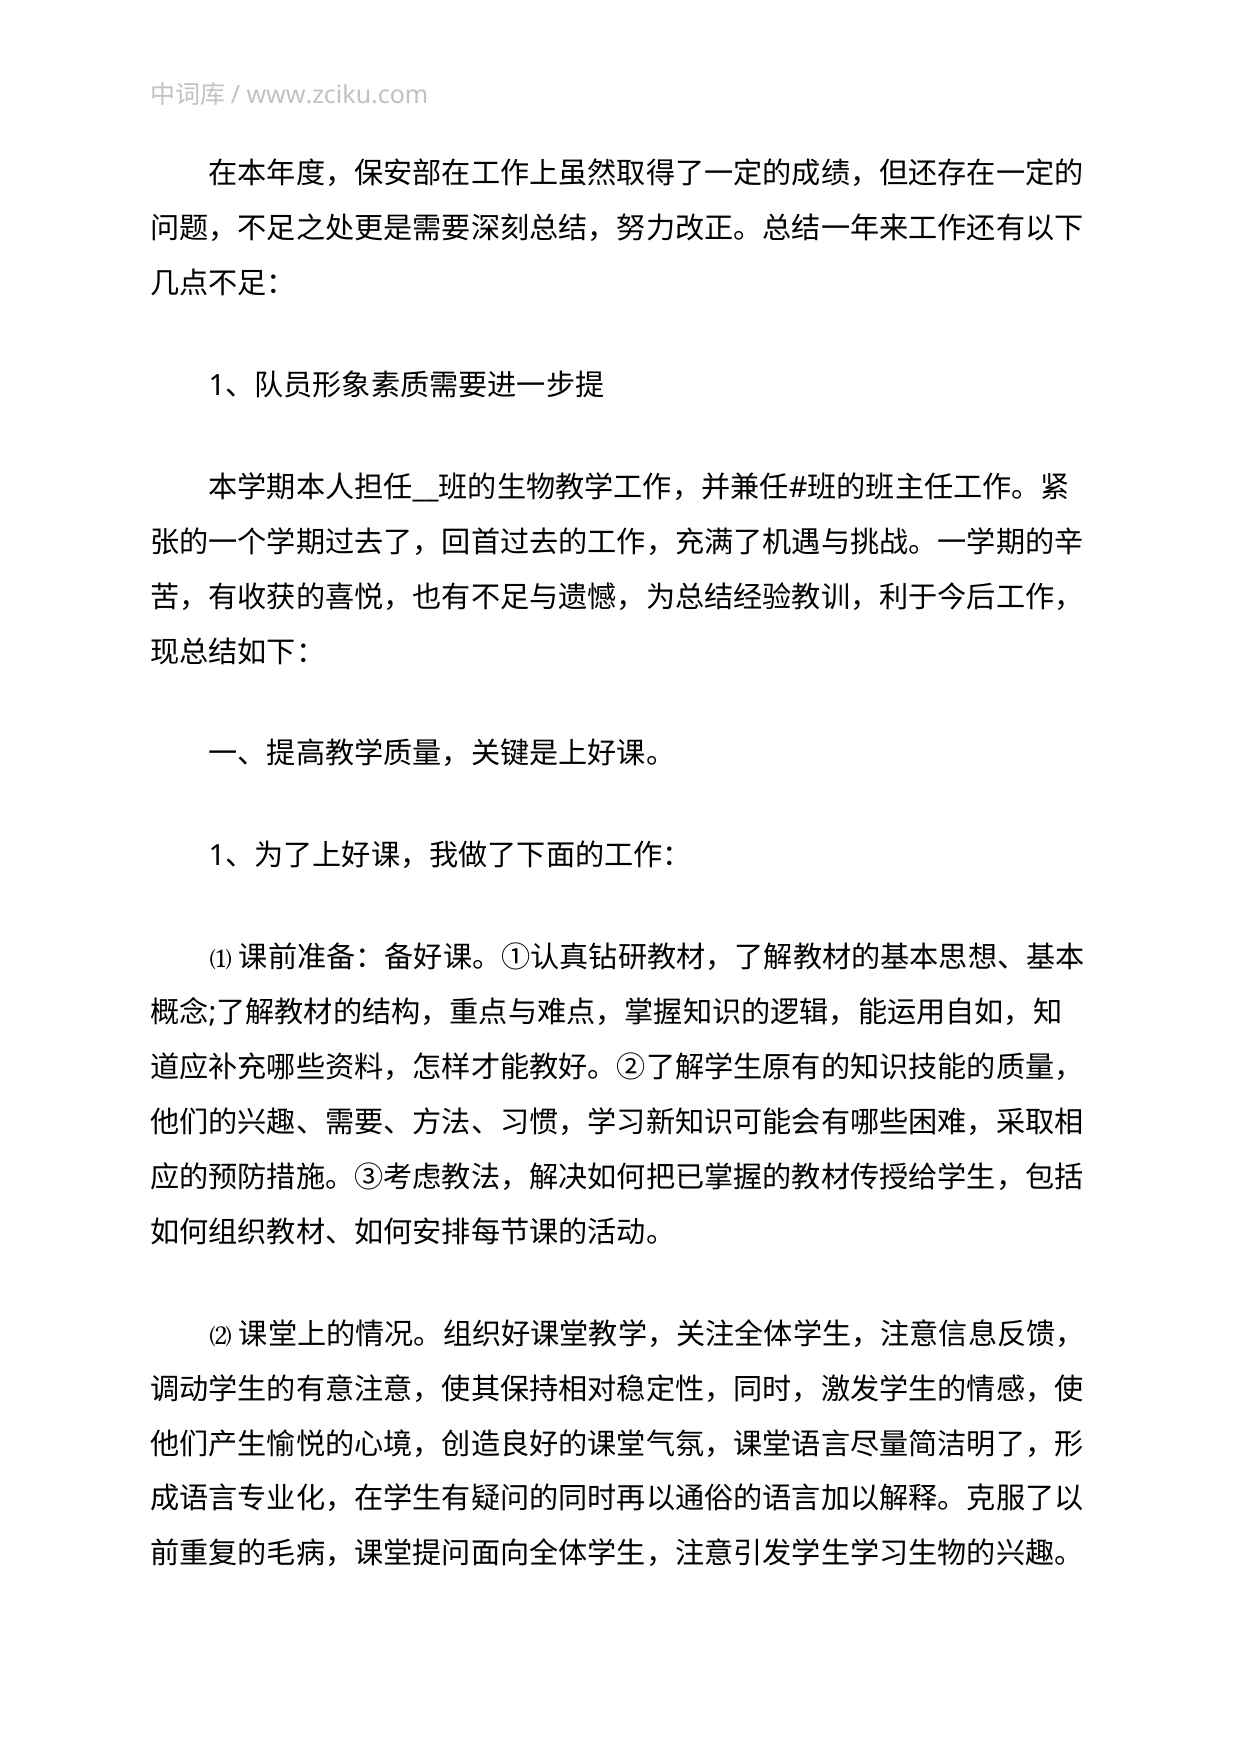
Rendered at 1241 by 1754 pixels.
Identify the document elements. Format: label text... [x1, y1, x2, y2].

text 一、提高教学质量，关键是上好课。 [150, 730, 1090, 772]
text 在本年度，保安部在工作上虽然取得了一定的成绩，但还存在一定的问题，不足之处更是需要深刻总结，努力改正。总结一年来工作还有以下几点不足： [150, 150, 1090, 302]
text 1、为了上好课，我做了下面的工作： [150, 832, 1090, 874]
text 1、队员形象素质需要进一步提 [150, 362, 1090, 404]
text ⑵课堂上的情况。组织好课堂教学，关注全体学生，注意信息反馈，调动学生的有意注意，使其保持相对稳定性，同时，激发学生的情感，使他们产生愉悦的心境，创造良好的课堂气氛，课堂语言尽量简洁明了，形成语言专业化，在学生有疑问的同时再以通俗的语言加以解释。克服了以前重复的毛病，课堂提问面向全体学生，注意引发学生学习生物的兴趣。 [150, 1310, 1090, 1572]
text 本学期本人担任__班的生物教学工作，并兼任#班的班主任工作。紧张的一个学期过去了，回首过去的工作，充满了机遇与挑战。一学期的辛苦，有收获的喜悦，也有不足与遗憾，为总结经验教训，利于今后工作，现总结如下： [150, 463, 1090, 671]
text ⑴课前准备：备好课。①认真钻研教材，了解教材的基本思想、基本概念;了解教材的结构，重点与难点，掌握知识的逻辑，能运用自如，知道应补充哪些资料，怎样才能教好。②了解学生原有的知识技能的质量，他们的兴趣、需要、方法、习惯，学习新知识可能会有哪些困难，采取相应的预防措施。③考虑教法，解决如何把已掌握的教材传授给学生，包括如何组织教材、如何安排每节课的活动。 [150, 934, 1090, 1251]
